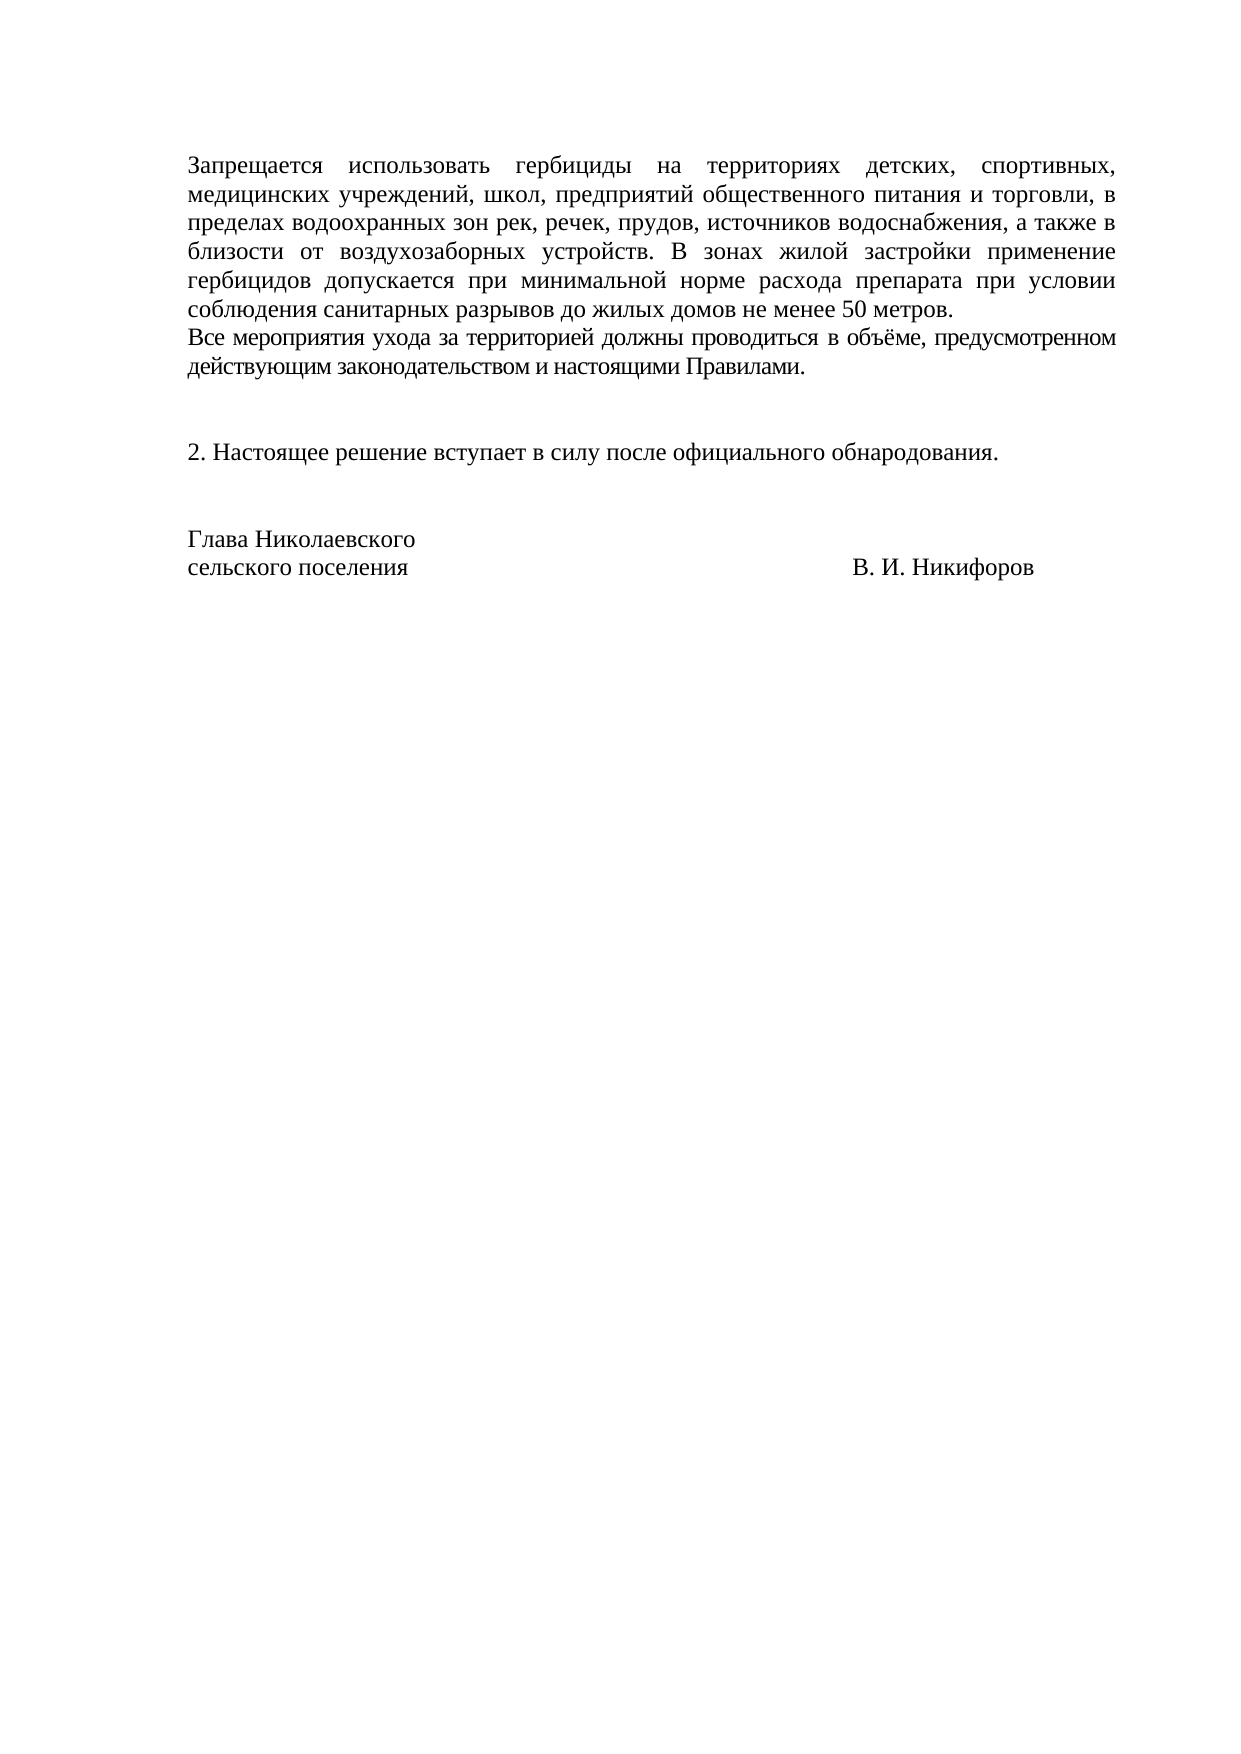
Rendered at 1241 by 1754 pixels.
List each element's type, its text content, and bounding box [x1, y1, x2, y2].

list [187, 150, 1117, 322]
text Все мероприятия ухода за территорией должны проводиться в объёме, предусмотренном действующим законодательством и настоящими Правилами. [187, 322, 1117, 380]
text сельского поселения В. И. Никифоров [187, 552, 1117, 581]
list Настоящее решение вступает в силу после официального обнародования. [187, 437, 1117, 466]
text Глава Николаевского [187, 524, 1117, 552]
